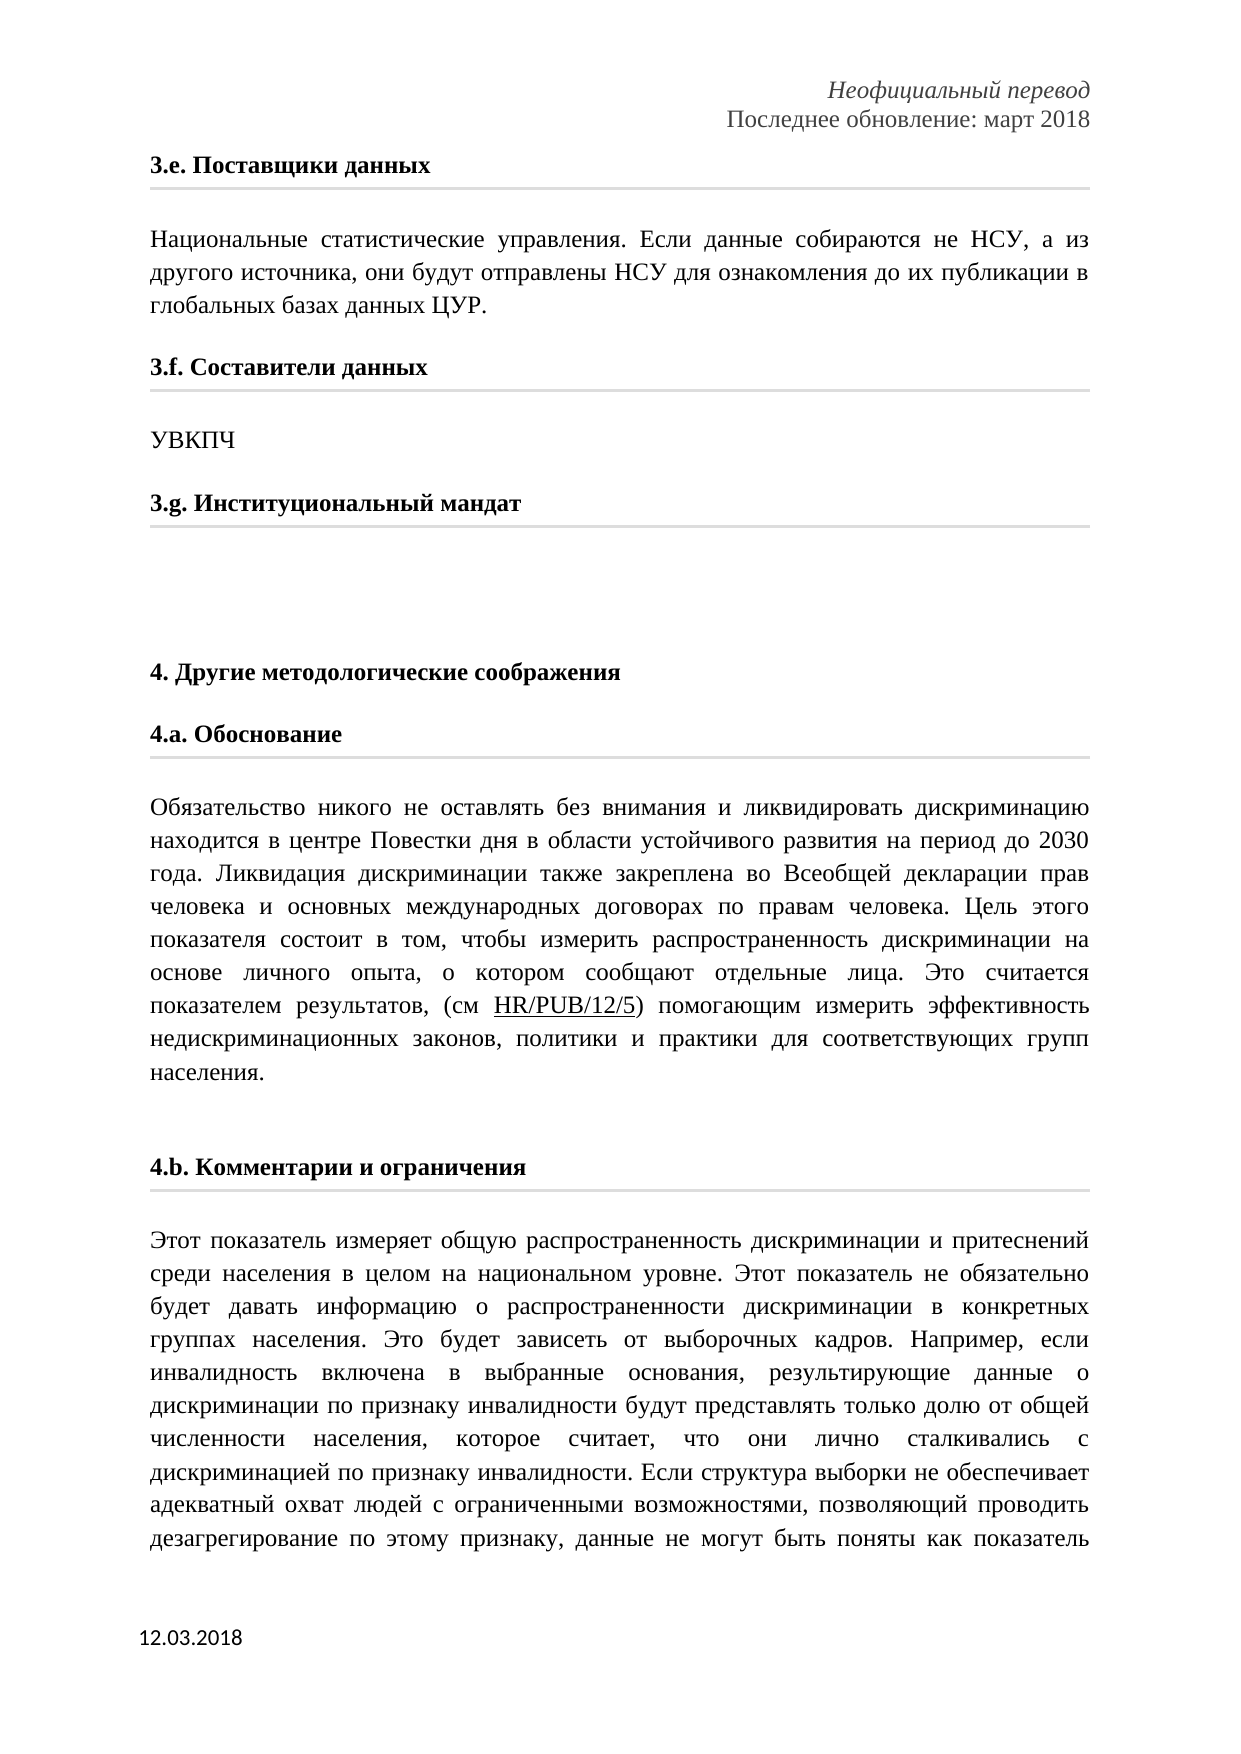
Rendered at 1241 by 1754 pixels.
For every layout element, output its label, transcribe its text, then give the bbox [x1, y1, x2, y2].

text 3.g. Институциональный мандат [150, 488, 1090, 525]
text УВКПЧ [150, 426, 1090, 454]
text Обязательство никого не оставлять без внимания и ликвидировать дискриминацию находится в центре Повестки дня в области устойчивого развития на период до 2030 года. Ликвидация дискриминации также закреплена во Всеобщей декларации прав человека и основных международных договорах по правам человека. Цель этого показателя состоит в том, чтобы измерить распространенность дискриминации на основе личного опыта, о котором сообщают отдельные лица. Это считается показателем результатов, (см HR/PUB/12/5) помогающим измерить эффективность недискриминационных законов, политики и практики для соответствующих групп населения. [150, 792, 1090, 1085]
text 3.e. Поставщики данных [150, 150, 1090, 187]
text 4. Другие методологические соображения [150, 657, 1090, 685]
text 3.f. Составители данных [150, 352, 1090, 389]
text 4.а. Обоснование [150, 719, 1090, 756]
text Национальные статистические управления. Если данные собираются не НСУ, а из другого источника, они будут отправлены НСУ для ознакомления до их публикации в глобальных базах данных ЦУР. [150, 224, 1090, 318]
text 4.b. Комментарии и ограничения [150, 1152, 1090, 1189]
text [150, 1225, 1090, 1551]
